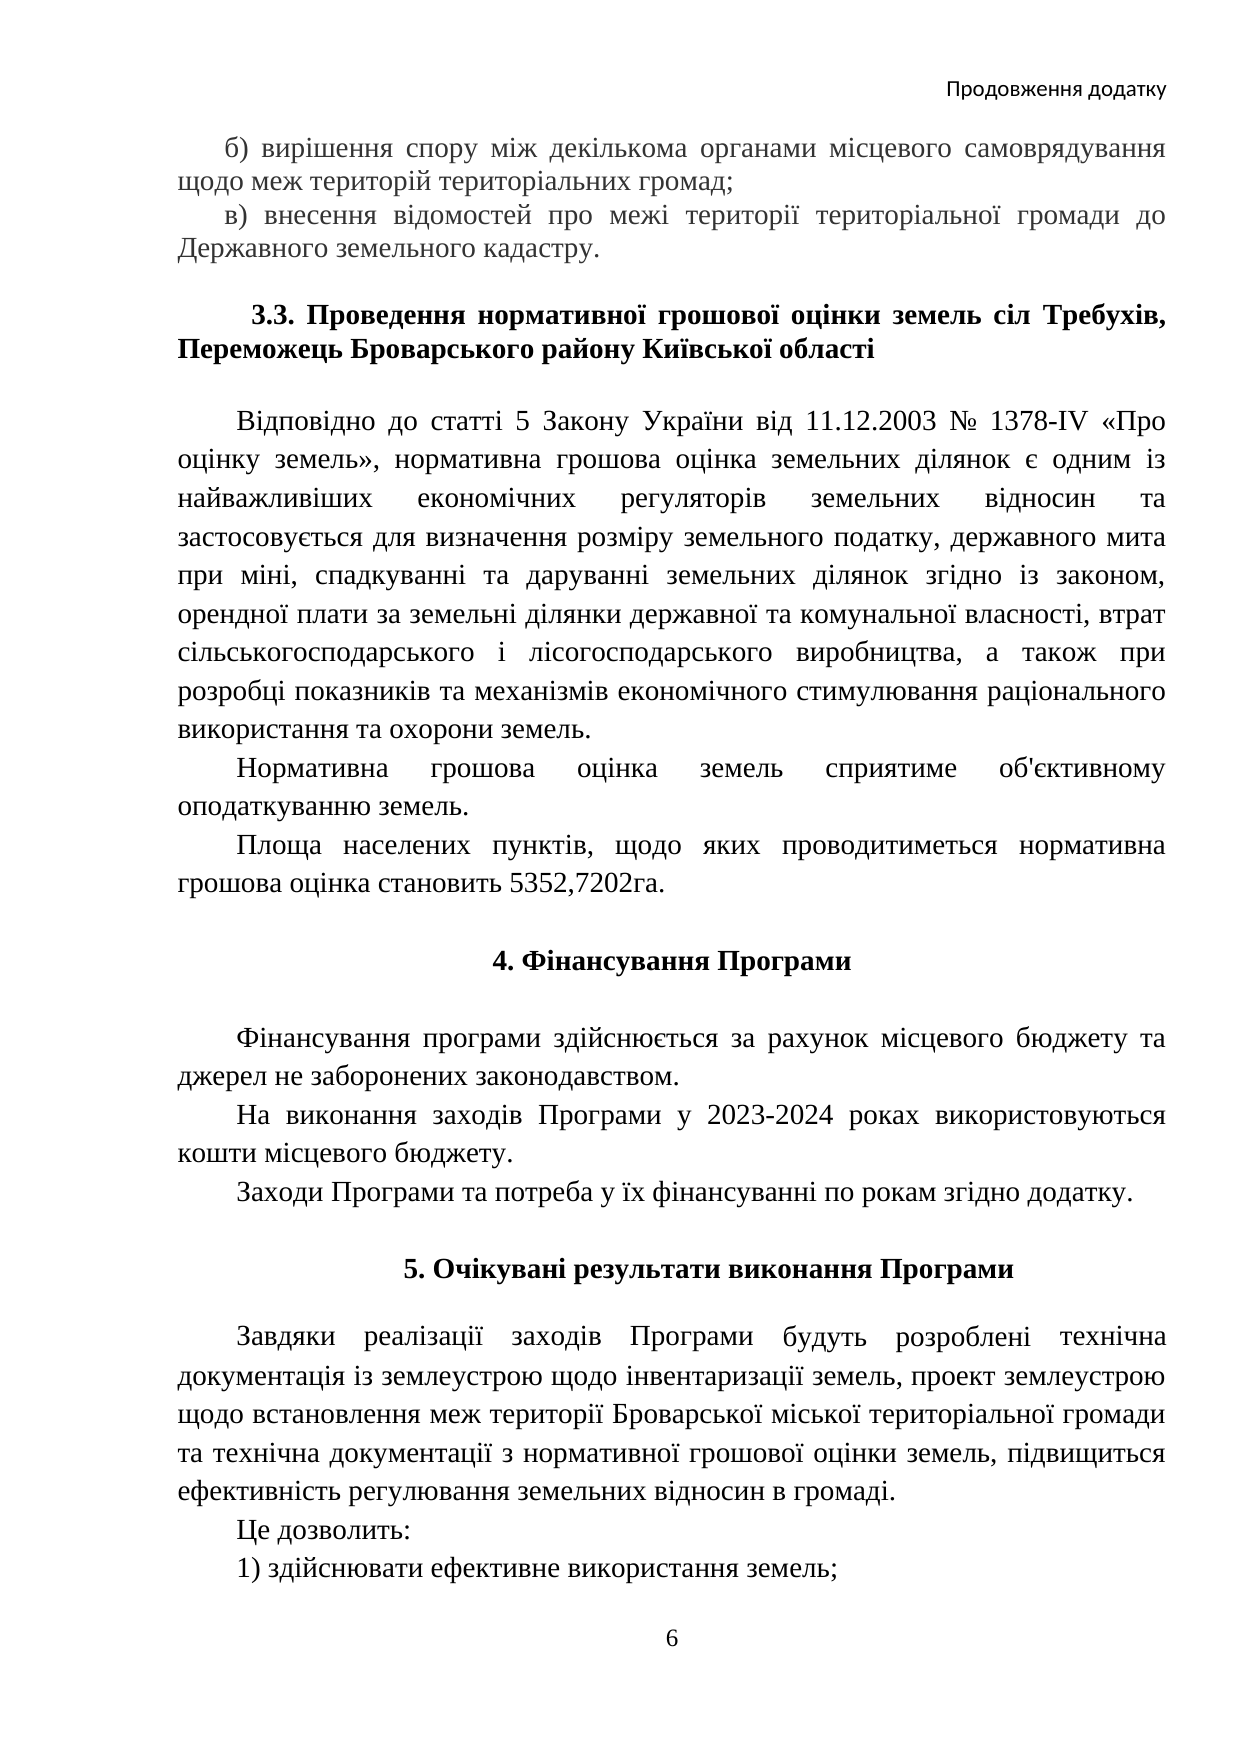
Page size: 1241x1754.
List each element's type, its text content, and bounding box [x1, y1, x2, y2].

text 1) здійснювати ефективне використання земель; [177, 1551, 1167, 1584]
text 5. Очікувані результати виконання Програми [177, 1251, 1167, 1284]
text Площа населених пунктів, щодо яких проводитиметься нормативна грошова оцінка становить 5352,7202га. [177, 827, 1167, 899]
text 4. Фінансування Програми [177, 943, 1167, 976]
text Це дозволить: [177, 1512, 1167, 1546]
text Завдяки реалізації заходів Програми будуть розроблені технічна документація із землеустрою щодо інвентаризації земель, проект землеустрою щодо встановлення меж території Броварської міської територіальної громади та технічна документації з нормативної грошової оцінки земель, підвищиться ефективність регулювання земельних відносин в громаді. [177, 1430, 1167, 1507]
text Заходи Програми та потреба у їх фінансуванні по рокам згідно додатку. [177, 1174, 1167, 1207]
text Завдяки реалізації заходів Програми будуть розроблені технічна документація із землеустрою щодо інвентаризації земель, проект землеустрою щодо встановлення меж території Броварської міської територіальної громади та технічна документації з нормативної грошової оцінки земель, підвищиться ефективність регулювання земельних відносин в громаді. [177, 1318, 1167, 1358]
text в) внесення відомостей про межі території територіальної громади до Державного земельного кадастру. [177, 197, 1167, 264]
text Нормативна грошова оцінка земель сприятиме об'єктивному оподаткуванню земель. [177, 750, 1167, 822]
text 3.3. Проведення нормативної грошової оцінки земель сіл Требухів, Переможець Броварського району Київської області [177, 297, 1167, 364]
text б) вирішення спору між декількома органами місцевого самоврядування щодо меж територій територіальних громад; [177, 130, 1167, 197]
text Фінансування програми здійснюється за рахунок місцевого бюджету та джерел не заборонених законодавством. [177, 1020, 1167, 1092]
text На виконання заходів Програми у 2023-2024 роках використовуються кошти місцевого бюджету. [177, 1097, 1167, 1169]
text Відповідно до статті 5 Закону України від 11.12.2003 № 1378-IV «Про оцінку земель», нормативна грошова оцінка земельних ділянок є одним із найважливіших економічних регуляторів земельних відносин та застосовується для визначення розміру земельного податку, державного мита при міні, спадкуванні та даруванні земельних ділянок згідно із законом, орендної плати за земельні ділянки державної та комунальної власності, втрат сільськогосподарського і лісогосподарського виробництва, а також при розробці показників та механізмів економічного стимулювання раціонального використання та охорони земель. [177, 403, 1167, 745]
